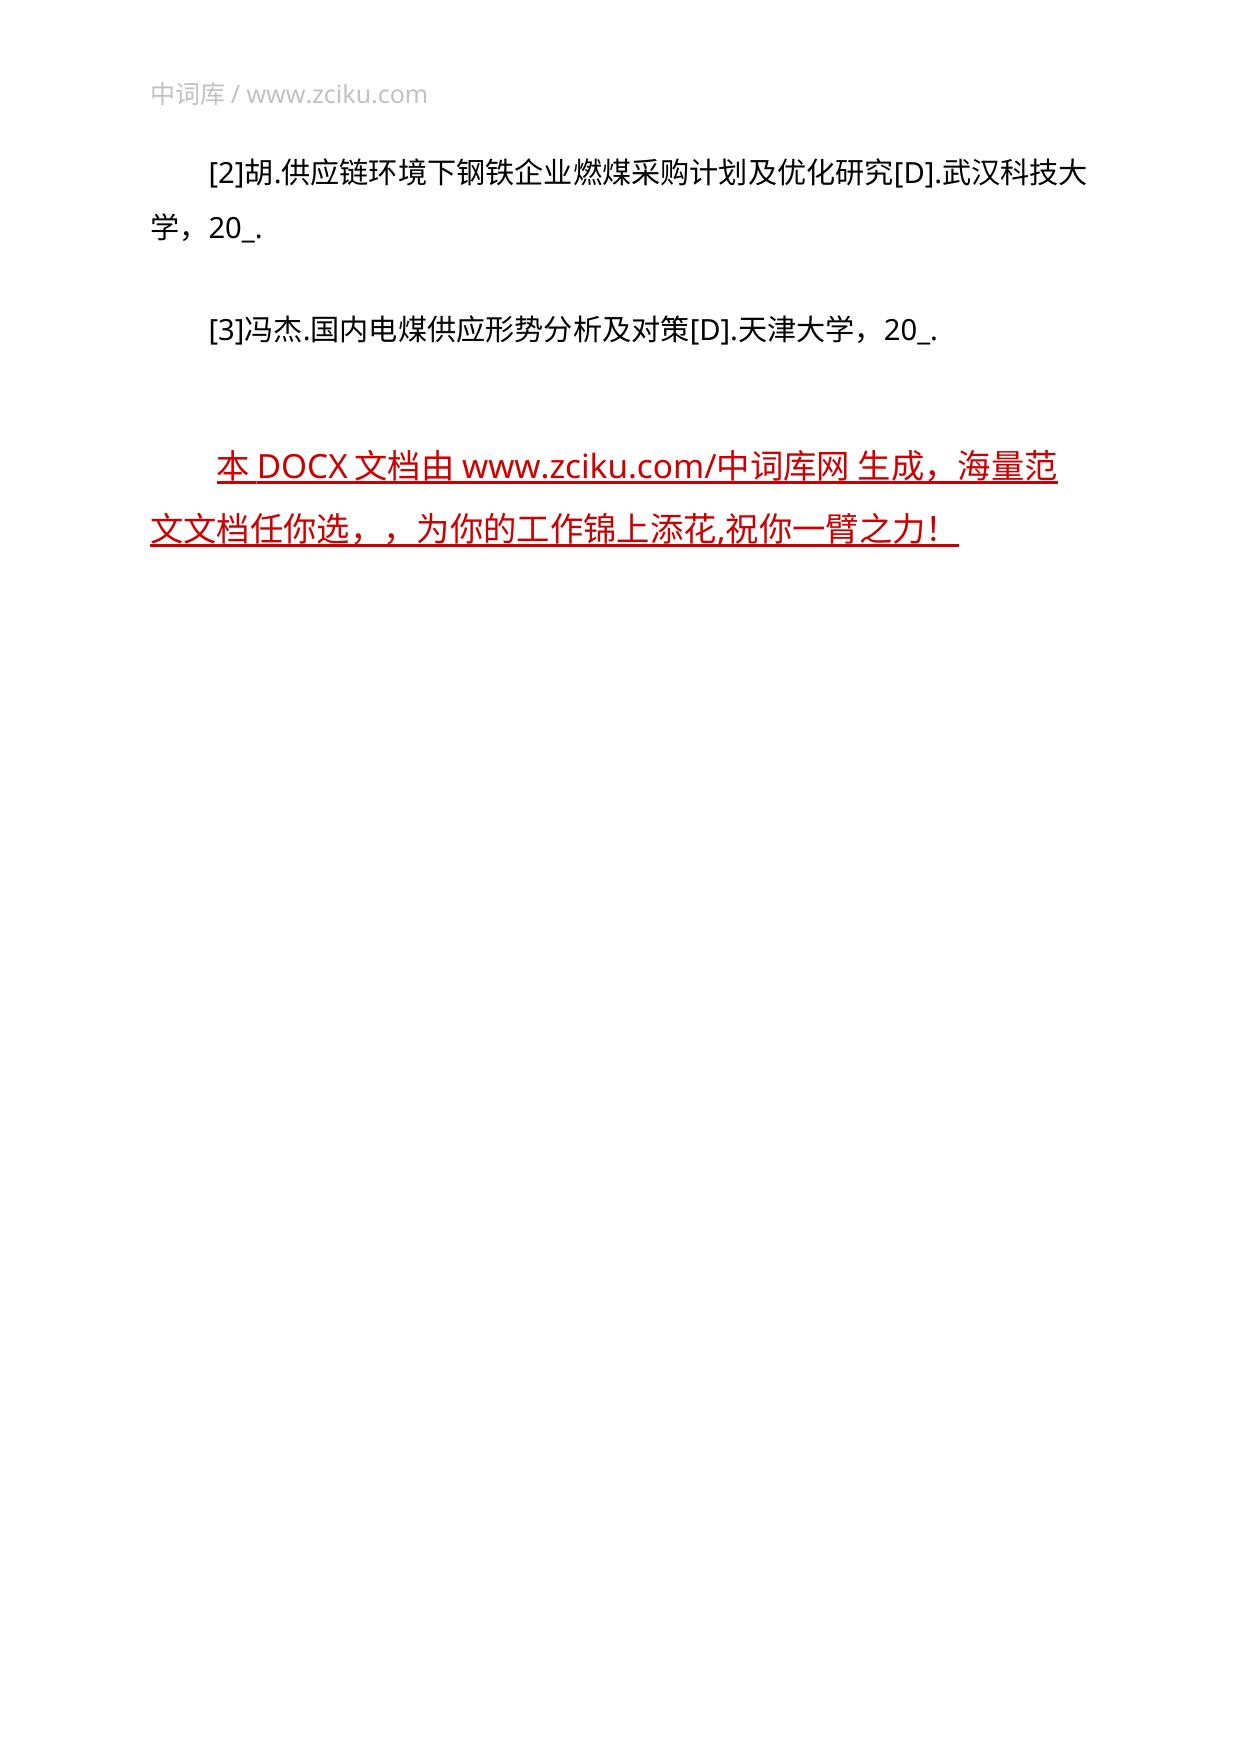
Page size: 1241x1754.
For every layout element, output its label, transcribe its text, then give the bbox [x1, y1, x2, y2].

text [3]冯杰.国内电煤供应形势分析及对策[D].天津大学，20_. [150, 307, 1090, 349]
text [2]胡.供应链环境下钢铁企业燃煤采购计划及优化研究[D].武汉科技大学，20_. [150, 150, 1090, 247]
text 本DOCX文档由 www.zciku.com/中词库网 生成，海量范文文档任你选，，为你的工作锦上添花,祝你一臂之力！ [150, 440, 1090, 551]
